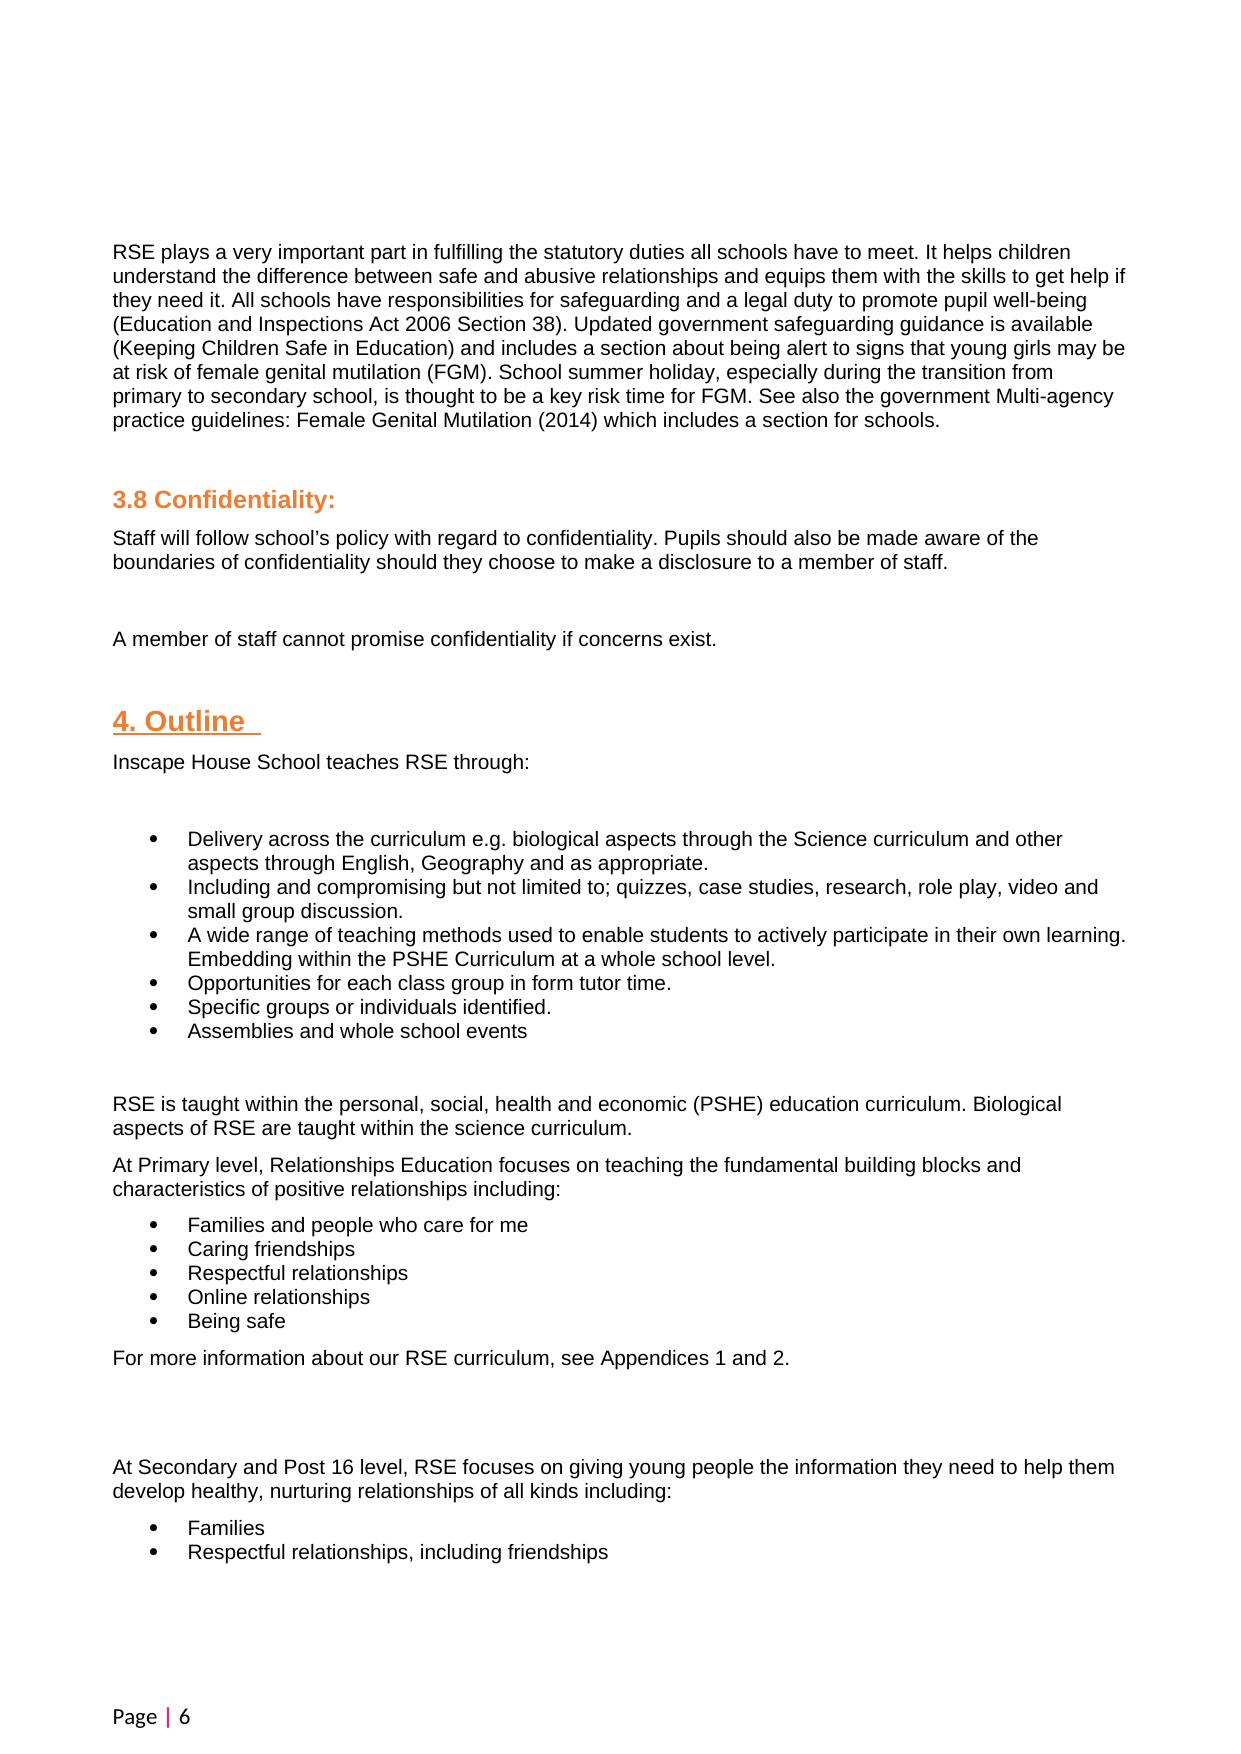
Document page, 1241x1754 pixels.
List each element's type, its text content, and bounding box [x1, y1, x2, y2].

list Specific groups or individuals identified. [150, 995, 1128, 1019]
text RSE plays a very important part in fulfilling the statutory duties all schools have to meet. It helps children understand the difference between safe and abusive relationships and equips them with the skills to get help if they need it. All schools have responsibilities for safeguarding and a legal duty to promote pupil well-being (Education and Inspections Act 2006 Section 38). Updated government safeguarding guidance is available (Keeping Children Safe in Education) and includes a section about being alert to signs that young girls may be at risk of female genital mutilation (FGM). School summer holiday, especially during the transition from primary to secondary school, is thought to be a key risk time for FGM. See also the government Multi-agency practice guidelines: Female Genital Mutilation (2014) which includes a section for schools. [112, 240, 1128, 432]
text At Secondary and Post 16 level, RSE focuses on giving young people the information they need to help them develop healthy, nurturing relationships of all kinds including: [112, 1455, 1128, 1503]
list Delivery across the curriculum e.g. biological aspects through the Science curriculum and other aspects through English, Geography and as appropriate. [150, 827, 1128, 875]
list A wide range of teaching methods used to enable students to actively participate in their own learning. Embedding within the PSHE Curriculum at a whole school level. [150, 923, 1128, 971]
list Caring friendships [150, 1237, 1128, 1261]
text Staff will follow school’s policy with regard to confidentiality. Pupils should also be made aware of the boundaries of confidentiality should they choose to make a disclosure to a member of staff. [112, 526, 1128, 574]
text At Primary level, Relationships Education focuses on teaching the fundamental building blocks and characteristics of positive relationships including: [112, 1153, 1128, 1201]
list Including and compromising but not limited to; quizzes, case studies, research, role play, video and small group discussion. [150, 875, 1128, 923]
text 4. Outline [112, 704, 1128, 737]
list Families [150, 1516, 1128, 1540]
text Inscape House School teaches RSE through: [112, 750, 1128, 774]
text For more information about our RSE curriculum, see Appendices 1 and 2. [112, 1346, 1128, 1370]
list Online relationships [150, 1285, 1128, 1309]
list Respectful relationships, including friendships [150, 1540, 1128, 1564]
list Families and people who care for me [150, 1213, 1128, 1237]
text RSE is taught within the personal, social, health and economic (PSHE) education curriculum. Biological aspects of RSE are taught within the science curriculum. [112, 1092, 1128, 1140]
text A member of staff cannot promise confidentiality if concerns exist. [112, 627, 1128, 651]
text 3.8 Confidentiality: [112, 485, 1128, 513]
list Respectful relationships [150, 1261, 1128, 1285]
list Opportunities for each class group in form tutor time. [150, 971, 1128, 995]
list Assemblies and whole school events [150, 1019, 1128, 1043]
list Being safe [150, 1309, 1128, 1333]
